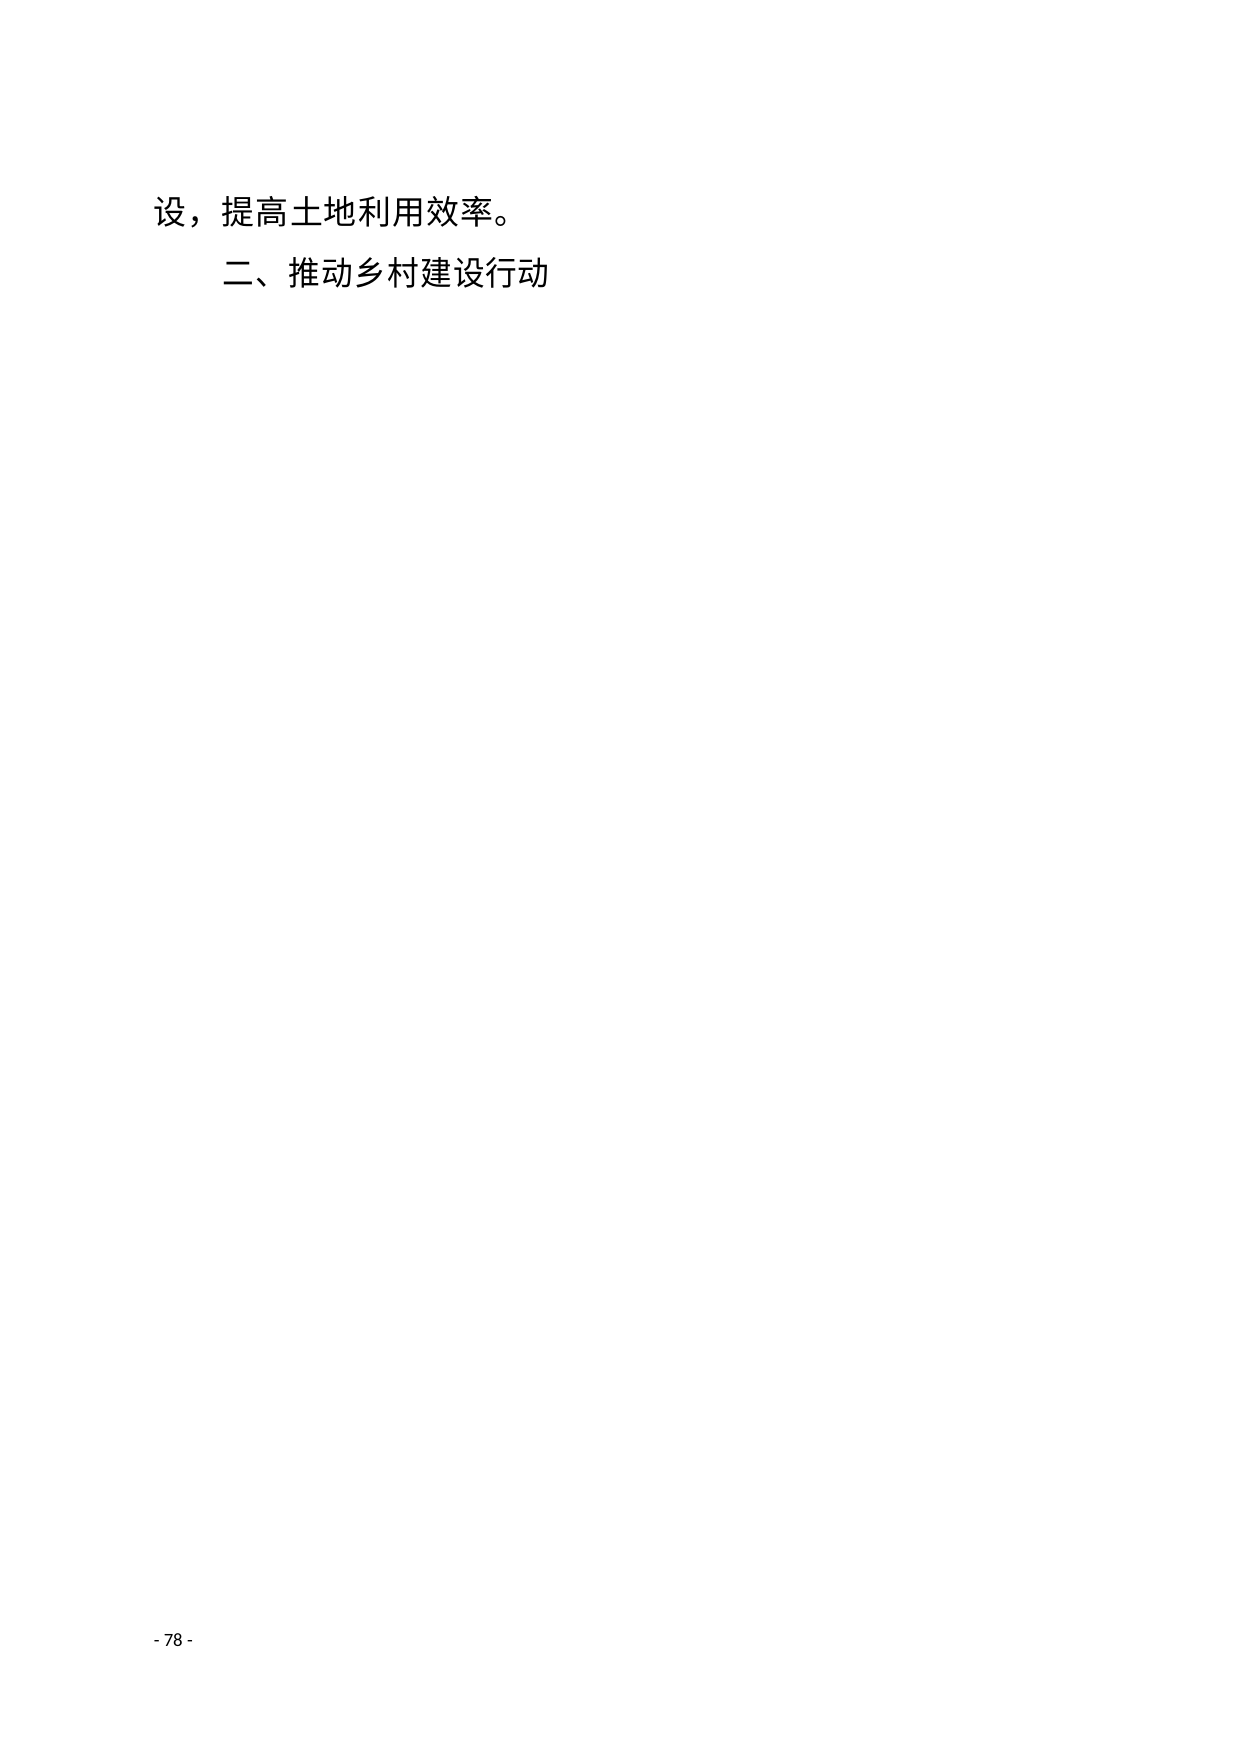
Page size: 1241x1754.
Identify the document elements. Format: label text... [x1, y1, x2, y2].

text 二、推动乡村建设行动 [223, 253, 1115, 293]
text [153, 185, 1103, 234]
